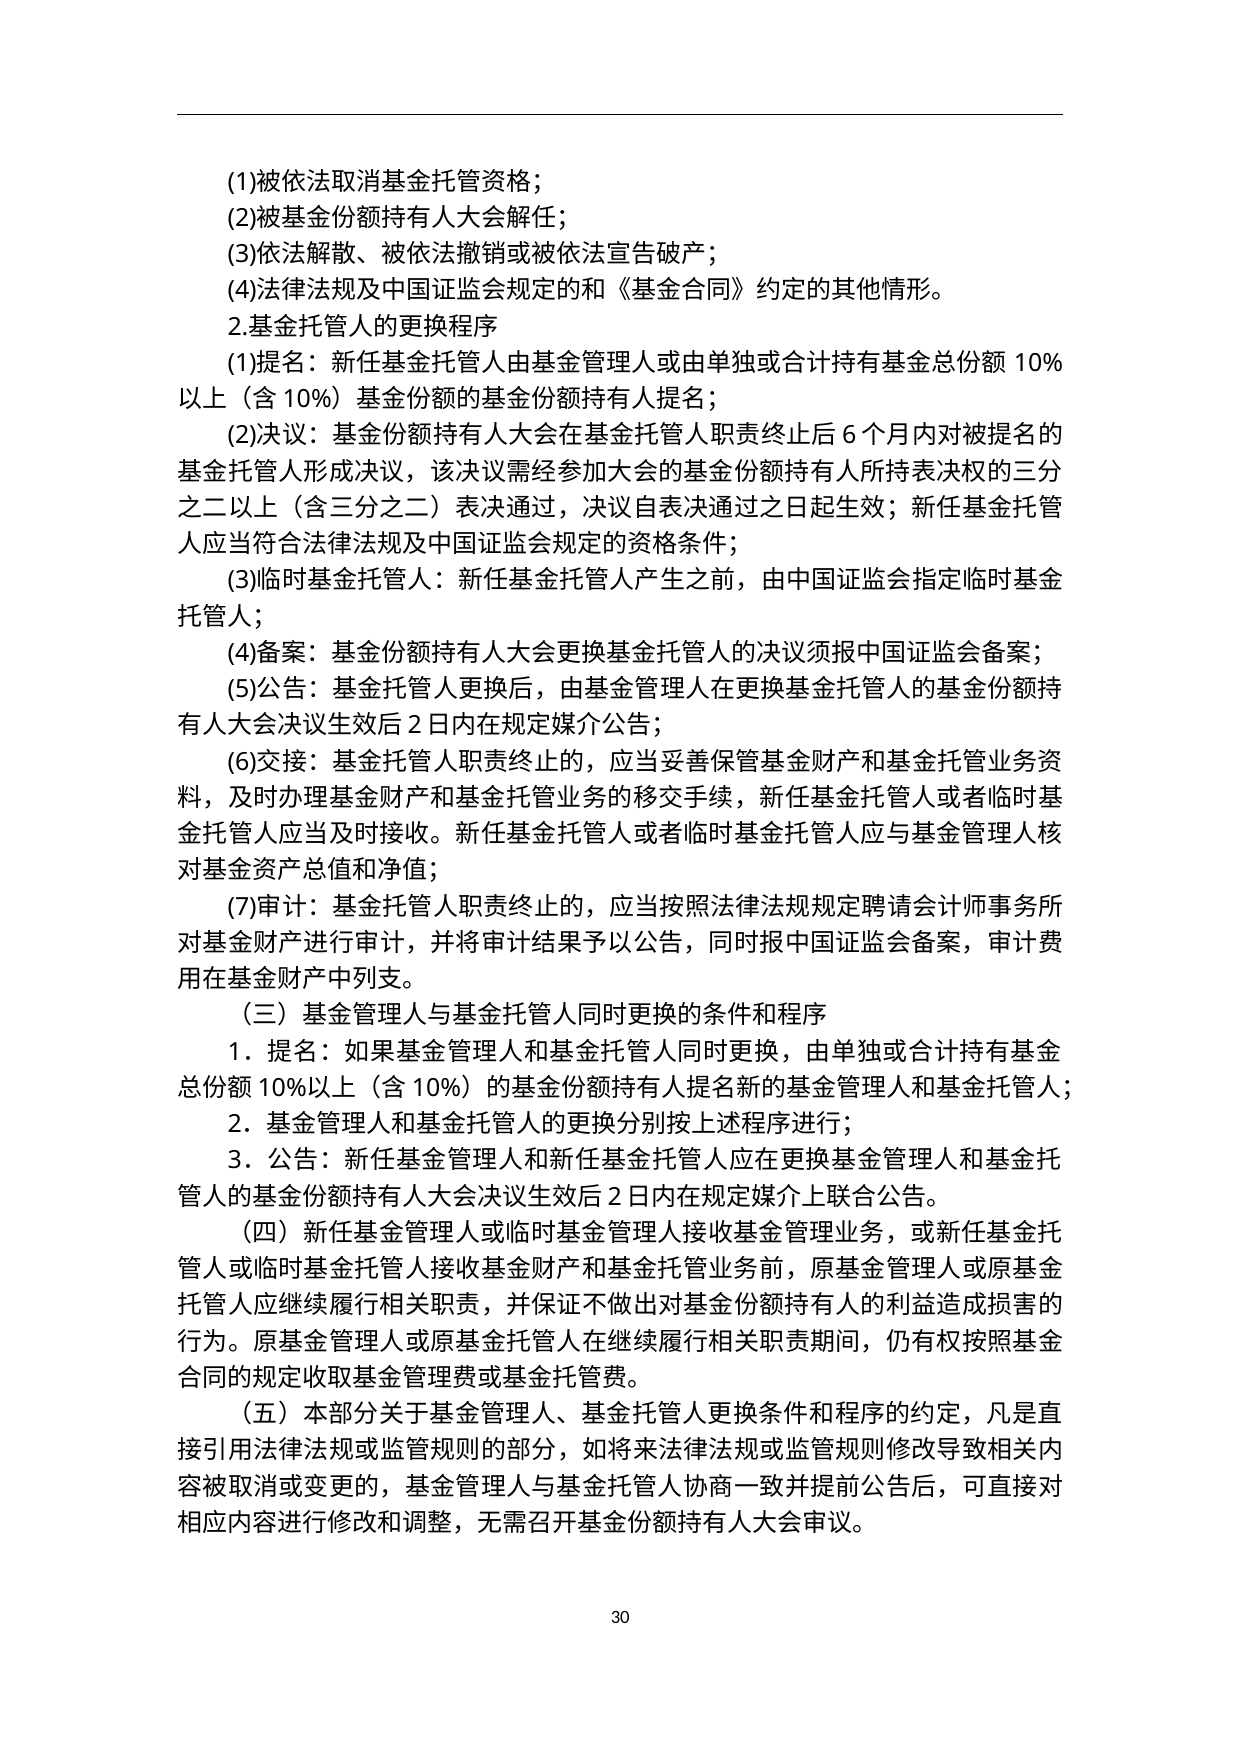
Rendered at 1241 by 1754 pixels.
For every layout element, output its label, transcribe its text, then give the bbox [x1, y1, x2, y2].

text （三）基金管理人与基金托管人同时更换的条件和程序 [177, 995, 1063, 1031]
text 1．提名：如果基金管理人和基金托管人同时更换，由单独或合计持有基金总份额10%以上（含10%）的基金份额持有人提名新的基金管理人和基金托管人； [177, 1031, 1063, 1104]
text (1)被依法取消基金托管资格； [177, 161, 1063, 197]
text (6)交接：基金托管人职责终止的，应当妥善保管基金财产和基金托管业务资料，及时办理基金财产和基金托管业务的移交手续，新任基金托管人或者临时基金托管人应当及时接收。新任基金托管人或者临时基金托管人应与基金管理人核对基金资产总值和净值； [177, 741, 1063, 886]
text (3)依法解散、被依法撤销或被依法宣告破产； [177, 234, 1063, 270]
text (5)公告：基金托管人更换后，由基金管理人在更换基金托管人的基金份额持有人大会决议生效后2日内在规定媒介公告； [177, 669, 1063, 741]
text （五）本部分关于基金管理人、基金托管人更换条件和程序的约定，凡是直接引用法律法规或监管规则的部分，如将来法律法规或监管规则修改导致相关内容被取消或变更的，基金管理人与基金托管人协商一致并提前公告后，可直接对相应内容进行修改和调整，无需召开基金份额持有人大会审议。 [177, 1394, 1063, 1539]
text 2.基金托管人的更换程序 [177, 306, 1063, 342]
text 2．基金管理人和基金托管人的更换分别按上述程序进行； [177, 1104, 1063, 1140]
text (2)被基金份额持有人大会解任； [177, 197, 1063, 234]
text (7)审计：基金托管人职责终止的，应当按照法律法规规定聘请会计师事务所对基金财产进行审计，并将审计结果予以公告，同时报中国证监会备案，审计费用在基金财产中列支。 [177, 886, 1063, 995]
text (4)备案：基金份额持有人大会更换基金托管人的决议须报中国证监会备案； [177, 632, 1063, 669]
text (3)临时基金托管人：新任基金托管人产生之前，由中国证监会指定临时基金托管人； [177, 560, 1063, 632]
text 3．公告：新任基金管理人和新任基金托管人应在更换基金管理人和基金托管人的基金份额持有人大会决议生效后2日内在规定媒介上联合公告。 [177, 1140, 1063, 1212]
text (1)提名：新任基金托管人由基金管理人或由单独或合计持有基金总份额10%以上（含10%）基金份额的基金份额持有人提名； [177, 342, 1063, 415]
text (4)法律法规及中国证监会规定的和《基金合同》约定的其他情形。 [177, 270, 1063, 306]
text （四）新任基金管理人或临时基金管理人接收基金管理业务，或新任基金托管人或临时基金托管人接收基金财产和基金托管业务前，原基金管理人或原基金托管人应继续履行相关职责，并保证不做出对基金份额持有人的利益造成损害的行为。原基金管理人或原基金托管人在继续履行相关职责期间，仍有权按照基金合同的规定收取基金管理费或基金托管费。 [177, 1212, 1063, 1394]
text (2)决议：基金份额持有人大会在基金托管人职责终止后6个月内对被提名的基金托管人形成决议，该决议需经参加大会的基金份额持有人所持表决权的三分之二以上（含三分之二）表决通过，决议自表决通过之日起生效；新任基金托管人应当符合法律法规及中国证监会规定的资格条件； [177, 415, 1063, 560]
